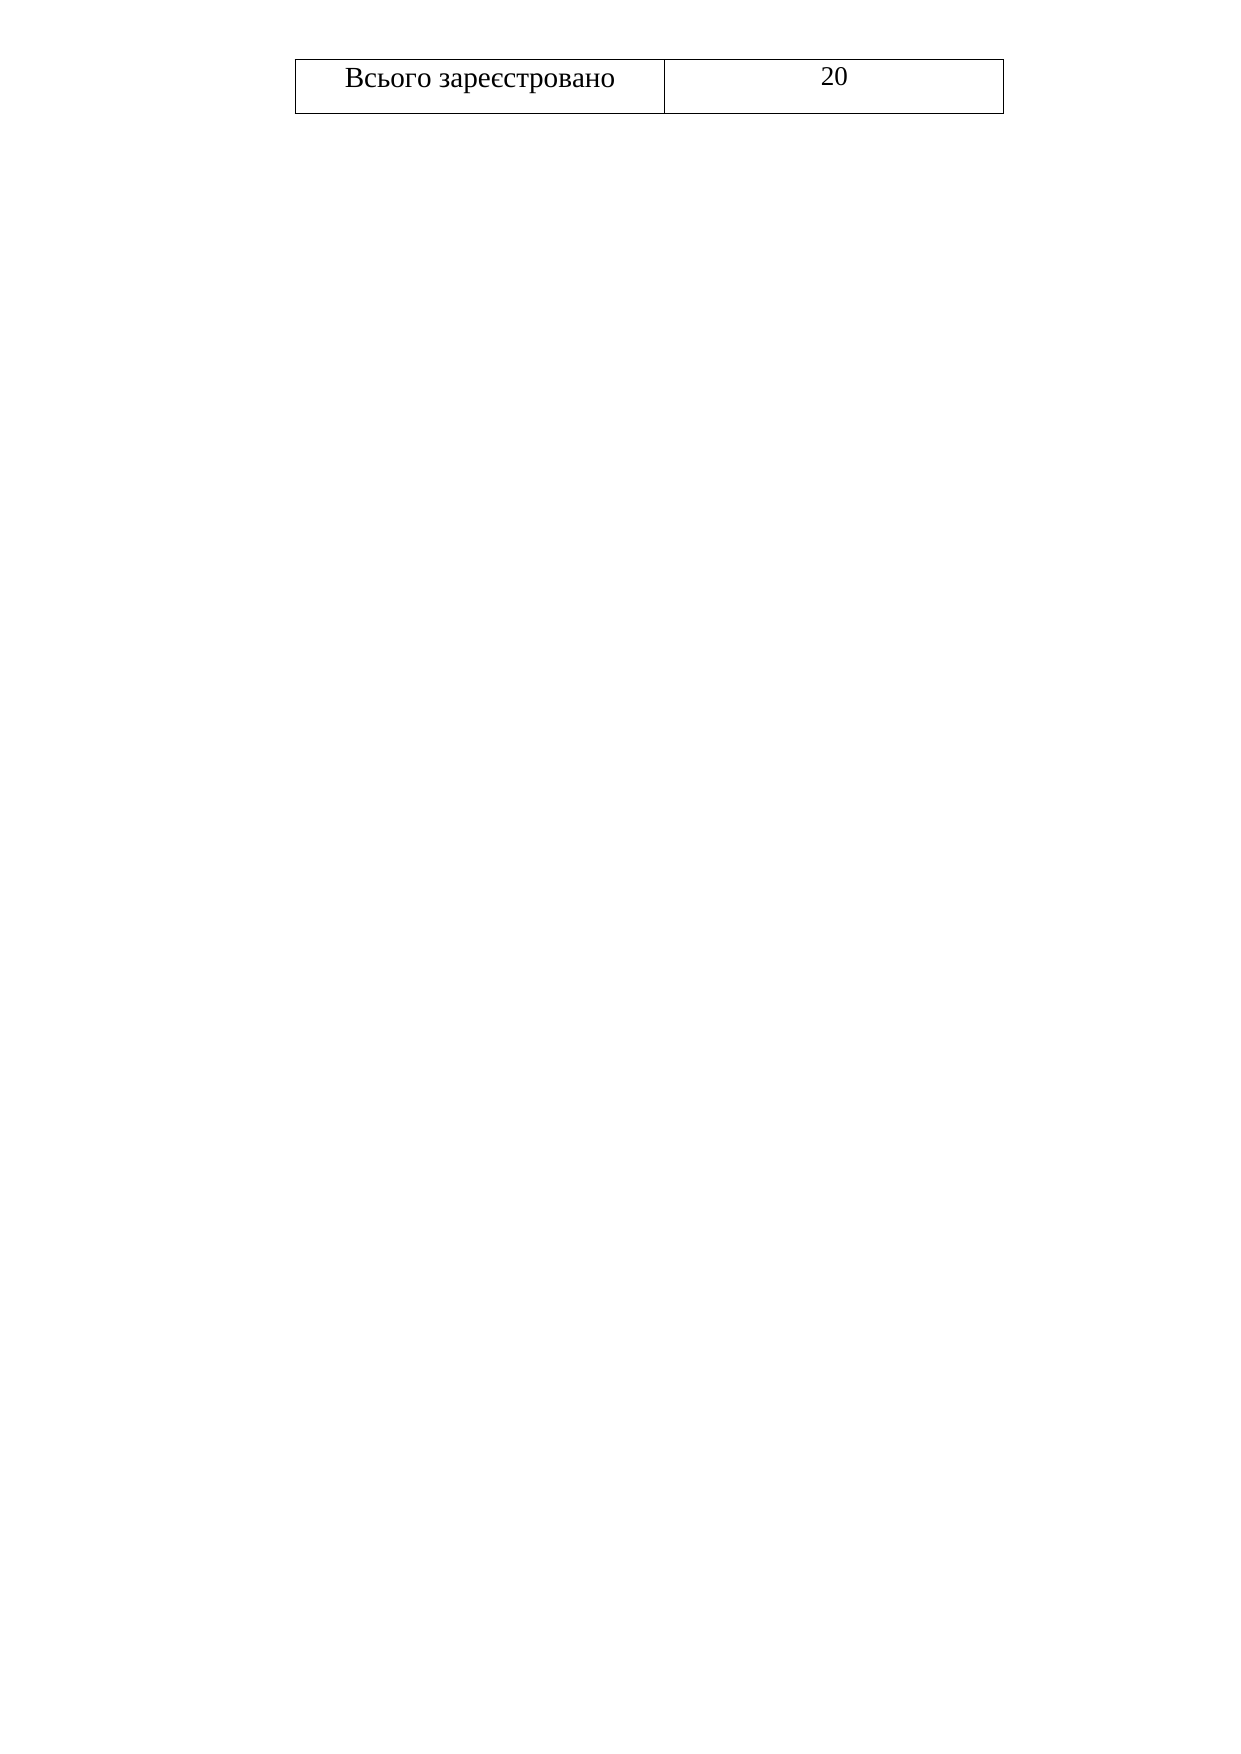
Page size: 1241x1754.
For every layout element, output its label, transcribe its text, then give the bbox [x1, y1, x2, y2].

table_header Всього зареєстровано [296, 60, 664, 113]
table_header 20 [665, 60, 1003, 113]
